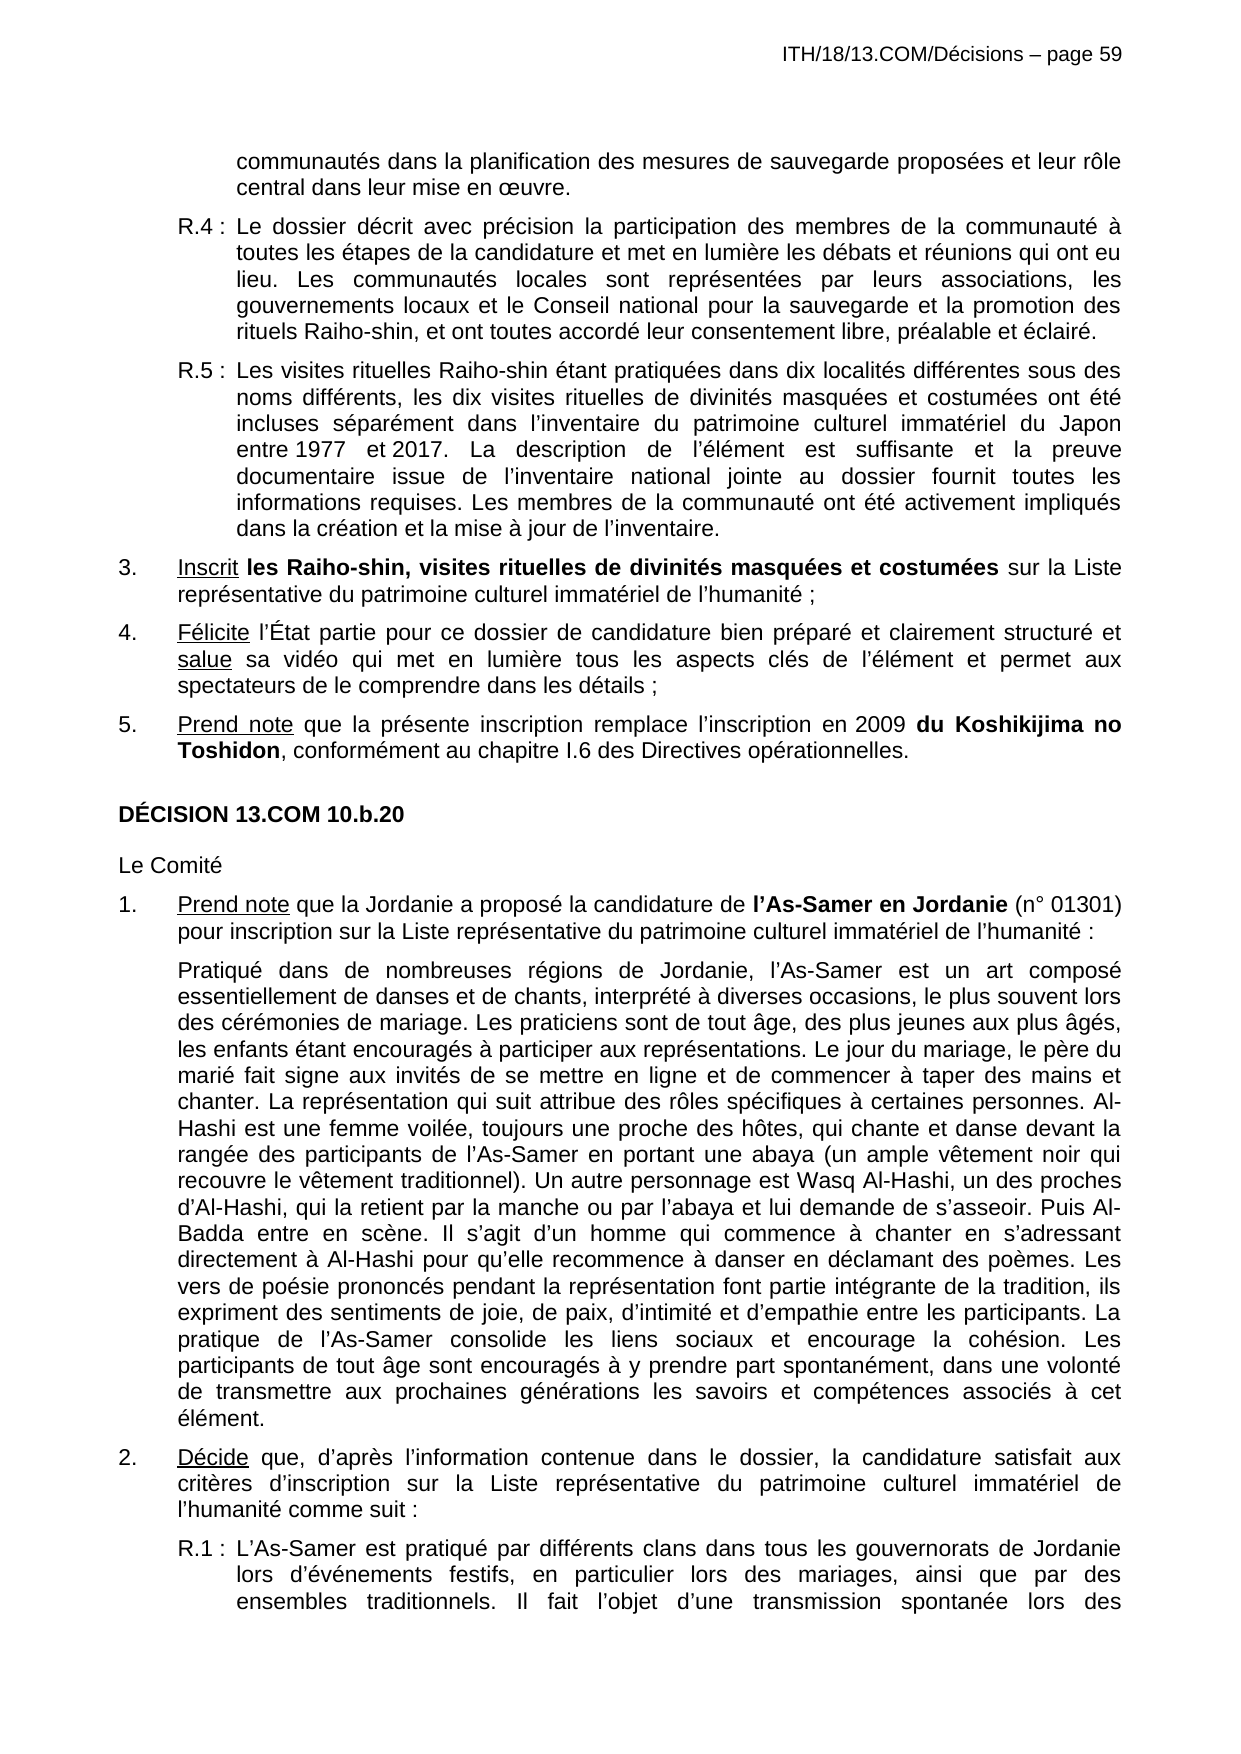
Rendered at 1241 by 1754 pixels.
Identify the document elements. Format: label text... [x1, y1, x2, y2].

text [177, 1535, 1122, 1614]
list Inscrit les Raiho-shin, visites rituelles de divinités masquées et costumées sur la Liste représentative du patrimoine culturel immatériel de l’humanité ; [118, 554, 1122, 607]
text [177, 148, 1122, 200]
list Prend note que la Jordanie a proposé la candidature de l’As-Samer en Jordanie (n° 01301) pour inscription sur la Liste représentative du patrimoine culturel immatériel de l’humanité : [118, 891, 1122, 944]
list Prend note que la présente inscription remplace l’inscription en 2009 du Koshikijima no Toshidon, conformément au chapitre I.6 des Directives opérationnelles. [118, 711, 1122, 764]
text Le Comité [118, 852, 1122, 879]
list Félicite l’État partie pour ce dossier de candidature bien préparé et clairement structuré et salue sa vidéo qui met en lumière tous les aspects clés de l’élément et permet aux spectateurs de le comprendre dans les détails ; [118, 619, 1122, 698]
text Pratiqué dans de nombreuses régions de Jordanie, l’As-Samer est un art composé essentiellement de danses et de chants, interprété à diverses occasions, le plus souvent lors des cérémonies de mariage. Les praticiens sont de tout âge, des plus jeunes aux plus âgés, les enfants étant encouragés à participer aux représentations. Le jour du mariage, le père du marié fait signe aux invités de se mettre en ligne et de commencer à taper des mains et chanter. La représentation qui suit attribue des rôles spécifiques à certaines personnes. Al-Hashi est une femme voilée, toujours une proche des hôtes, qui chante et danse devant la rangée des participants de l’As-Samer en portant une abaya (un ample vêtement noir qui recouvre le vêtement traditionnel). Un autre personnage est Wasq Al-Hashi, un des proches d’Al-Hashi, qui la retient par la manche ou par l’abaya et lui demande de s’asseoir. Puis Al-Badda entre en scène. Il s’agit d’un homme qui commence à chanter en s’adressant directement à Al-Hashi pour qu’elle recommence à danser en déclamant des poèmes. Les vers de poésie prononcés pendant la représentation font partie intégrante de la tradition, ils expriment des sentiments de joie, de paix, d’intimité et d’empathie entre les participants. La pratique de l’As-Samer consolide les liens sociaux et encourage la cohésion. Les participants de tout âge sont encouragés à y prendre part spontanément, dans une volonté de transmettre aux prochaines générations les savoirs et compétences associés à cet élément. [177, 957, 1122, 1431]
list Décide que, d’après l’information contenue dans le dossier, la candidature satisfait aux critères d’inscription sur la Liste représentative du patrimoine culturel immatériel de l’humanité comme suit : [118, 1443, 1122, 1522]
text R.4 : Le dossier décrit avec précision la participation des membres de la communauté à toutes les étapes de la candidature et met en lumière les débats et réunions qui ont eu lieu. Les communautés locales sont représentées par leurs associations, les gouvernements locaux et le Conseil national pour la sauvegarde et la promotion des rituels Raiho-shin, et ont toutes accordé leur consentement libre, préalable et éclairé. [177, 213, 1122, 345]
title DÉCISION 13.COM 10.b.20 [118, 801, 1122, 827]
text R.5 : Les visites rituelles Raiho-shin étant pratiquées dans dix localités différentes sous des noms différents, les dix visites rituelles de divinités masquées et costumées ont été incluses séparément dans l’inventaire du patrimoine culturel immatériel du Japon entre 1977 et 2017. La description de l’élément est suffisante et la preuve documentaire issue de l’inventaire national jointe au dossier fournit toutes les informations requises. Les membres de la communauté ont été activement impliqués dans la création et la mise à jour de l’inventaire. [177, 357, 1122, 542]
